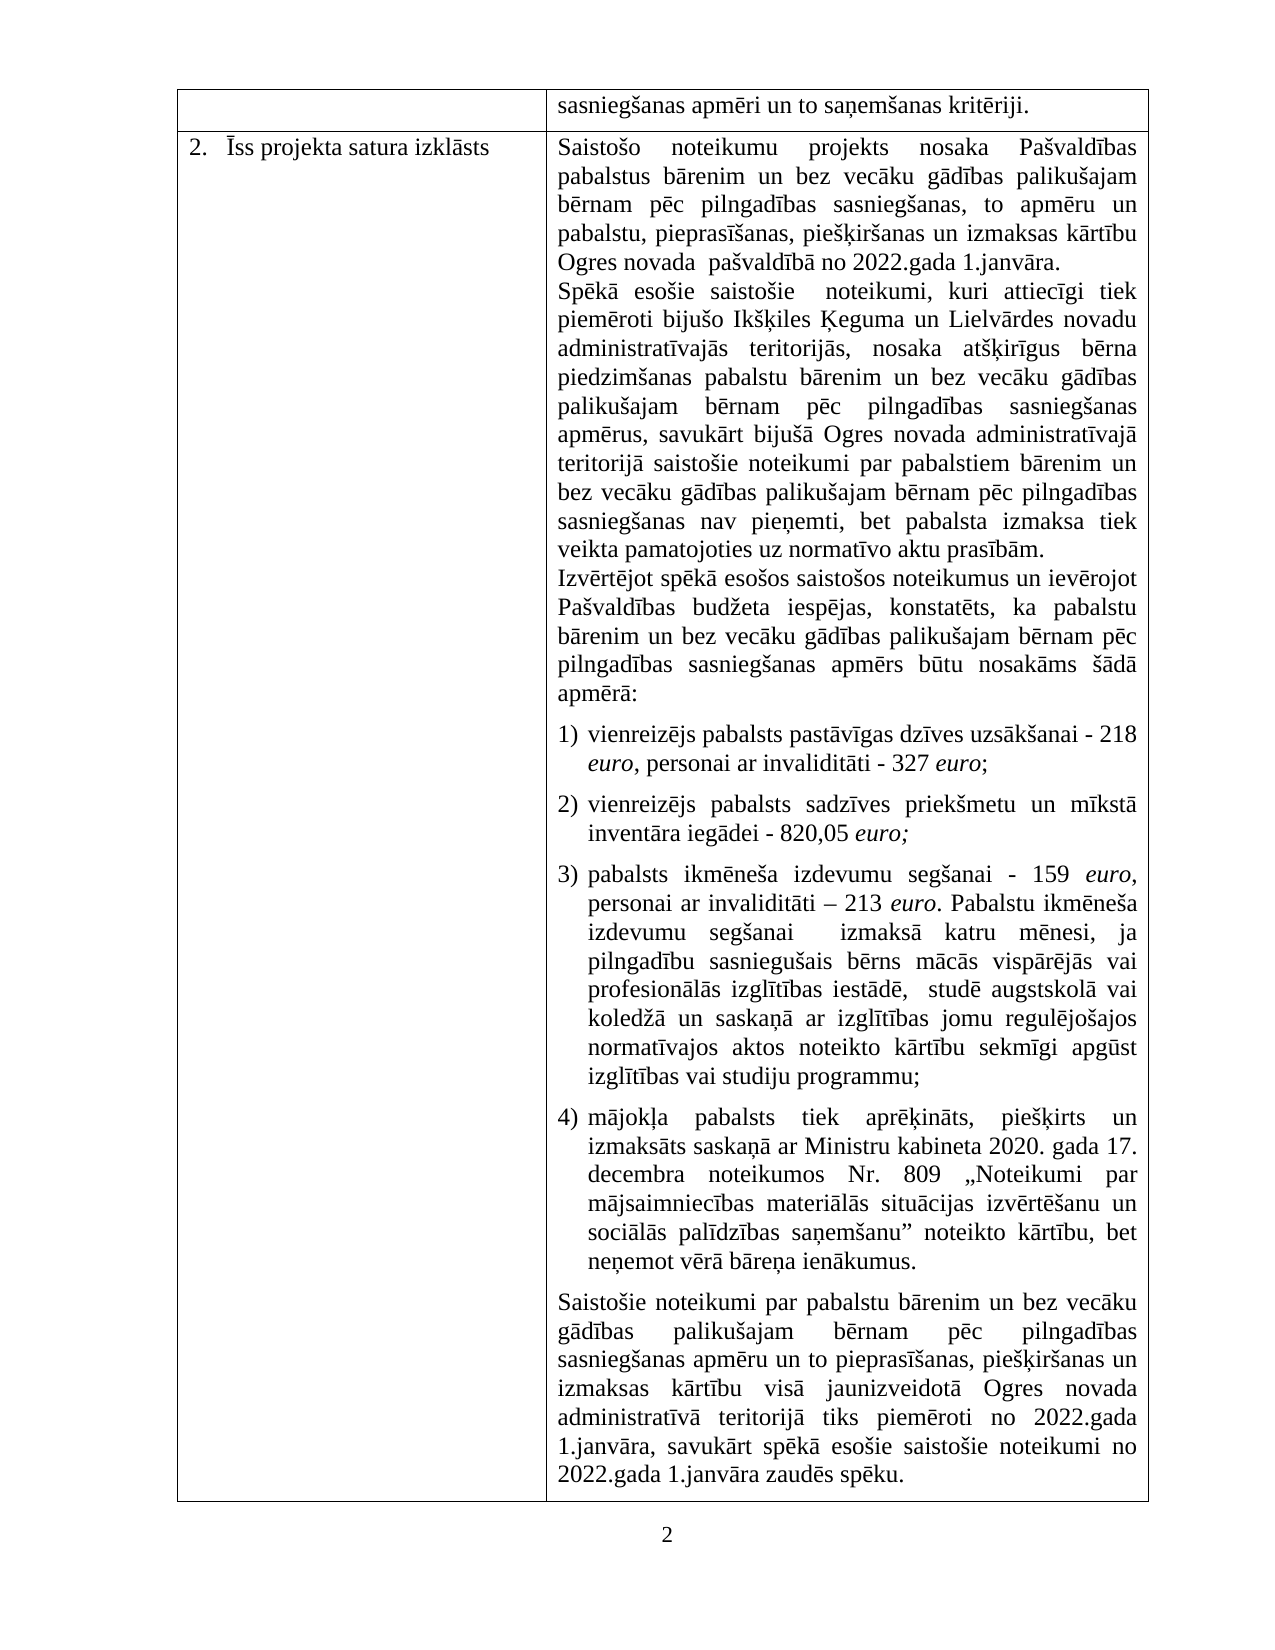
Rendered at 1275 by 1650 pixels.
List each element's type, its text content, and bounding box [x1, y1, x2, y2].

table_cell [178, 90, 546, 131]
table_cell Īss projekta satura izklāsts [178, 132, 546, 1501]
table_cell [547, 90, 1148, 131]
table_cell Saistošo noteikumu projekts nosaka Pašvaldības pabalstus bārenim un bez vecāku gādības palikušajam bērnam pēc pilngadības sasniegšanas, to apmēru un pabalstu, pieprasīšanas, piešķiršanas un izmaksas kārtību Ogres novada pašvaldībā no 2022.gada 1.janvāra. Spēkā esošie saistošie noteikumi, kuri attiecīgi tiek piemēroti bijušo Ikšķiles Ķeguma un Lielvārdes novadu administratīvajās teritorijās, nosaka atšķirīgus bērna piedzimšanas pabalstu bārenim un bez vecāku gādības palikušajam bērnam pēc pilngadības sasniegšanas apmērus, savukārt bijušā Ogres novada administratīvajā teritorijā saistošie noteikumi par pabalstiem bārenim un bez vecāku gādības palikušajam bērnam pēc pilngadības sasniegšanas nav pieņemti, bet pabalsta izmaksa tiek veikta pamatojoties uz normatīvo aktu prasībām. Izvērtējot spēkā esošos saistošos noteikumus un ievērojot Pašvaldības budžeta iespējas, konstatēts, ka pabalstu bārenim un bez vecāku gādības palikušajam bērnam pēc pilngadības sasniegšanas apmērs būtu nosakāms šādā apmērā: vienreizējs pabalsts pastāvīgas dzīves uzsākšanai - 218 euro, personai ar invaliditāti - 327 euro; vienreizējs pabalsts sadzīves priekšmetu un mīkstā inventāra iegādei - 820,05 euro; pabalsts ikmēneša izdevumu segšanai - 159 euro, personai ar invaliditāti – 213 euro. Pabalstu ikmēneša izdevumu segšanai izmaksā katru mēnesi, ja pilngadību sasniegušais bērns mācās vispārējās vai profesionālās izglītības iestādē, studē augstskolā vai koledžā un saskaņā ar izglītības jomu regulējošajos normatīvajos aktos noteikto kārtību sekmīgi apgūst izglītības vai studiju programmu; mājokļa pabalsts tiek aprēķināts, piešķirts un izmaksāts saskaņā ar Ministru kabineta 2020. gada 17. decembra noteikumos Nr. 809 „Noteikumi par mājsaimniecības materiālās situācijas izvērtēšanu un sociālās palīdzības saņemšanu” noteikto kārtību, bet neņemot vērā bāreņa ienākumus. Saistošie noteikumi par pabalstu bārenim un bez vecāku gādības palikušajam bērnam pēc pilngadības sasniegšanas apmēru un to pieprasīšanas, piešķiršanas un izmaksas kārtību visā jaunizveidotā Ogres novada administratīvā teritorijā tiks piemēroti no 2022.gada 1.janvāra, savukārt spēkā esošie saistošie noteikumi no 2022.gada 1.janvāra zaudēs spēku. [547, 132, 1148, 1501]
